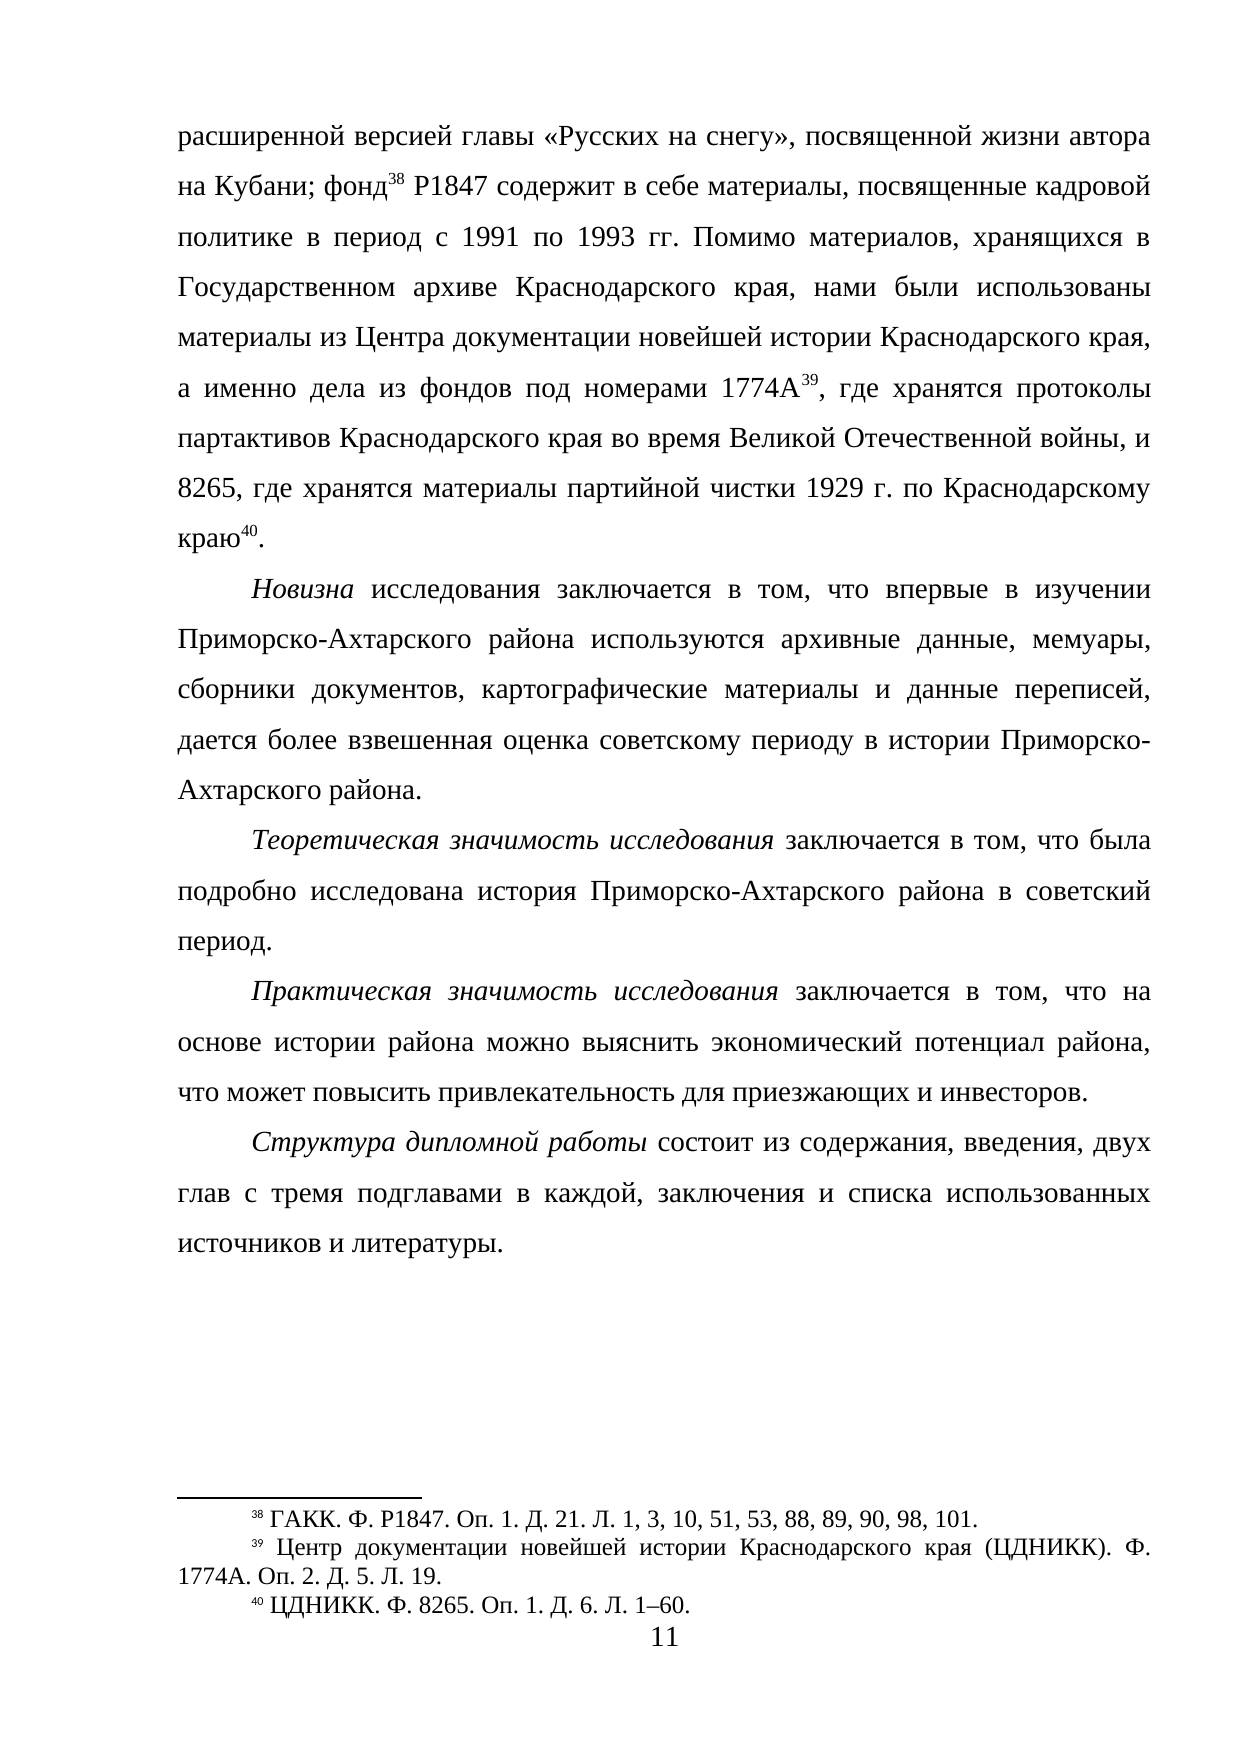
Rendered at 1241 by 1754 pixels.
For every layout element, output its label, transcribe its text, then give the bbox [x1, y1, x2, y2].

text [177, 118, 1152, 554]
text Теоретическая значимость исследования заключается в том, что была подробно исследована история Приморско-Ахтарского района в советский период. [177, 822, 1152, 957]
text Структура дипломной работы состоит из содержания, введения, двух глав с тремя подглавами в каждой, заключения и списка использованных источников и литературы. [177, 1124, 1152, 1258]
text Новизна исследования заключается в том, что впервые в изучении Приморско-Ахтарского района используются архивные данные, мемуары, сборники документов, картографические материалы и данные переписей, дается более взвешенная оценка советскому периоду в истории Приморско-Ахтарского района. [177, 571, 1152, 806]
text Практическая значимость исследования заключается в том, что на основе истории района можно выяснить экономический потенциал района, что может повысить привлекательность для приезжающих и инвесторов. [177, 973, 1152, 1108]
